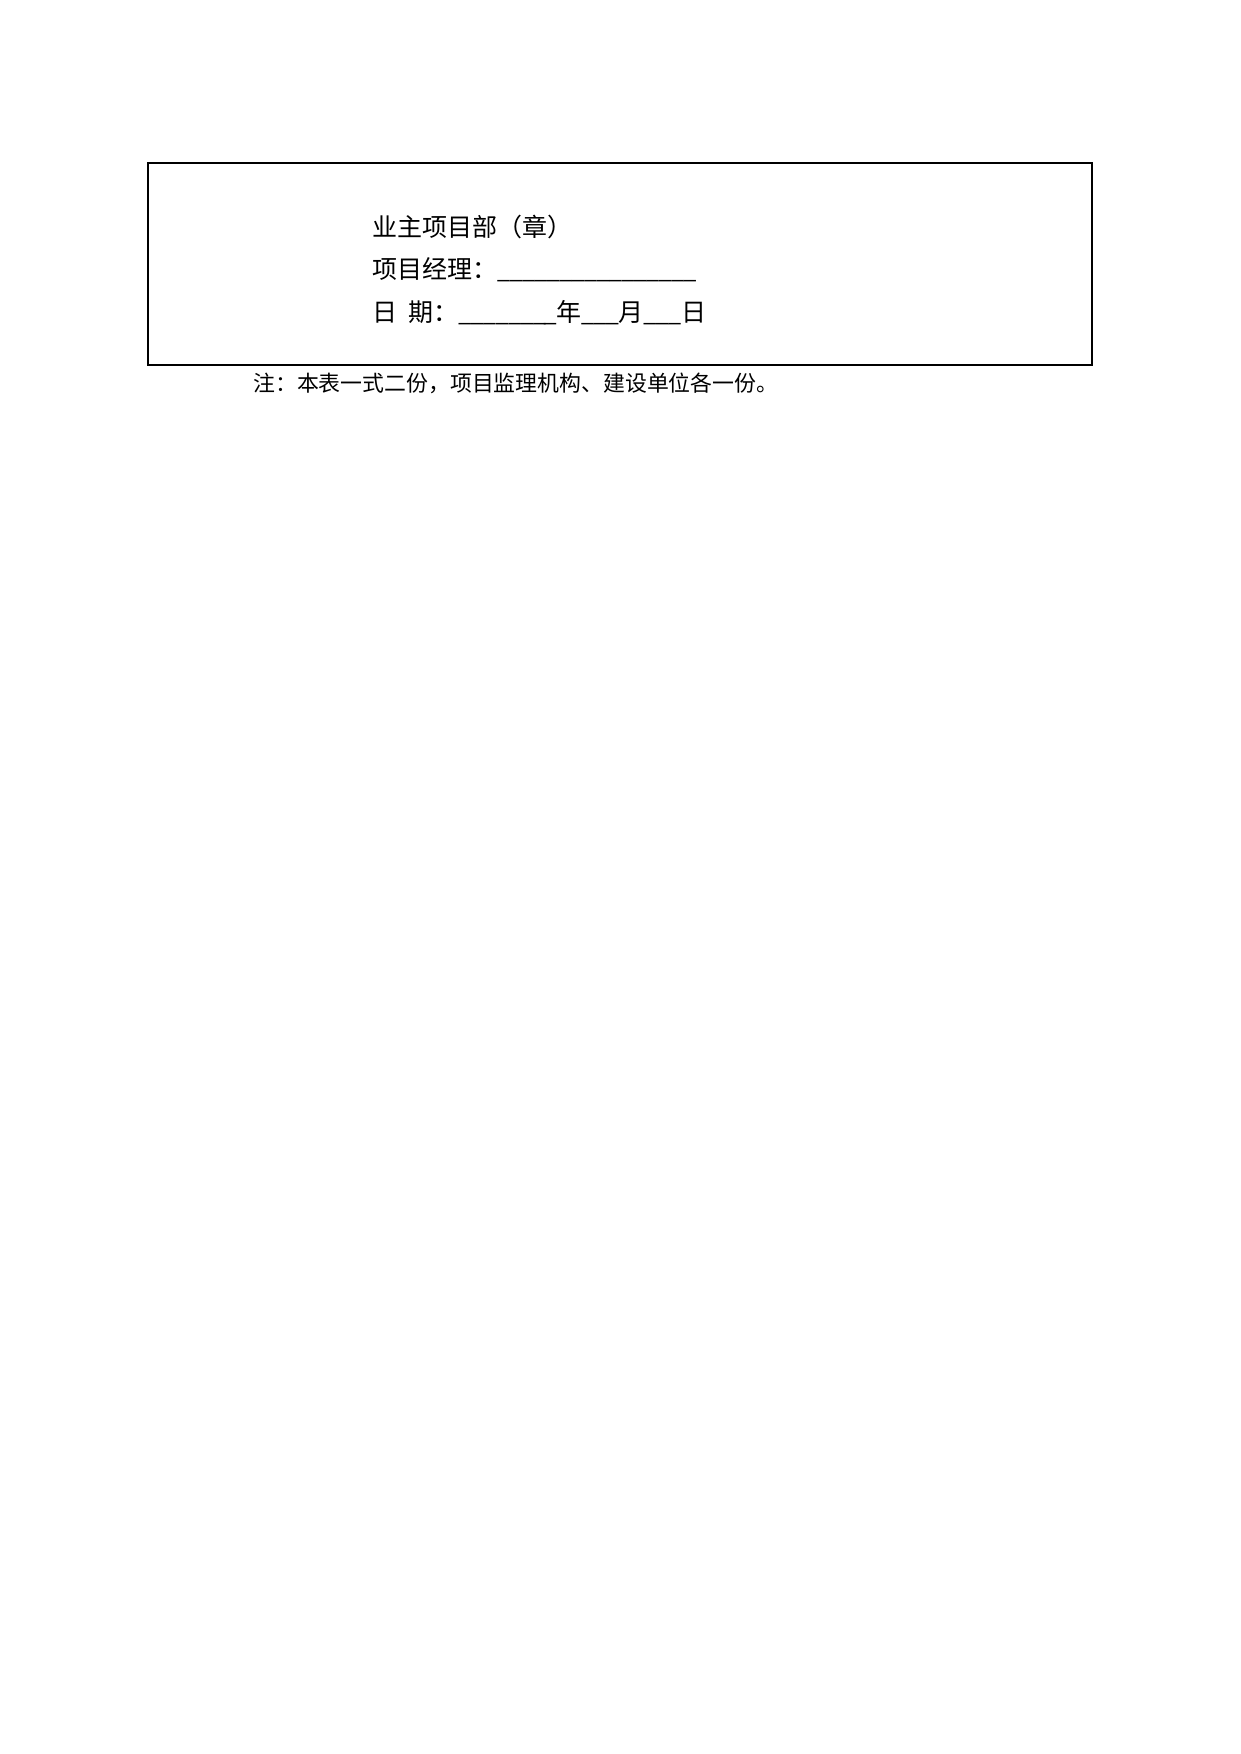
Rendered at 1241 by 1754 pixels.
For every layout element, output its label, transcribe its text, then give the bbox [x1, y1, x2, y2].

text 注：本表一式二份，项目监理机构、建设单位各一份。 [187, 366, 1053, 398]
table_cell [149, 164, 1091, 364]
